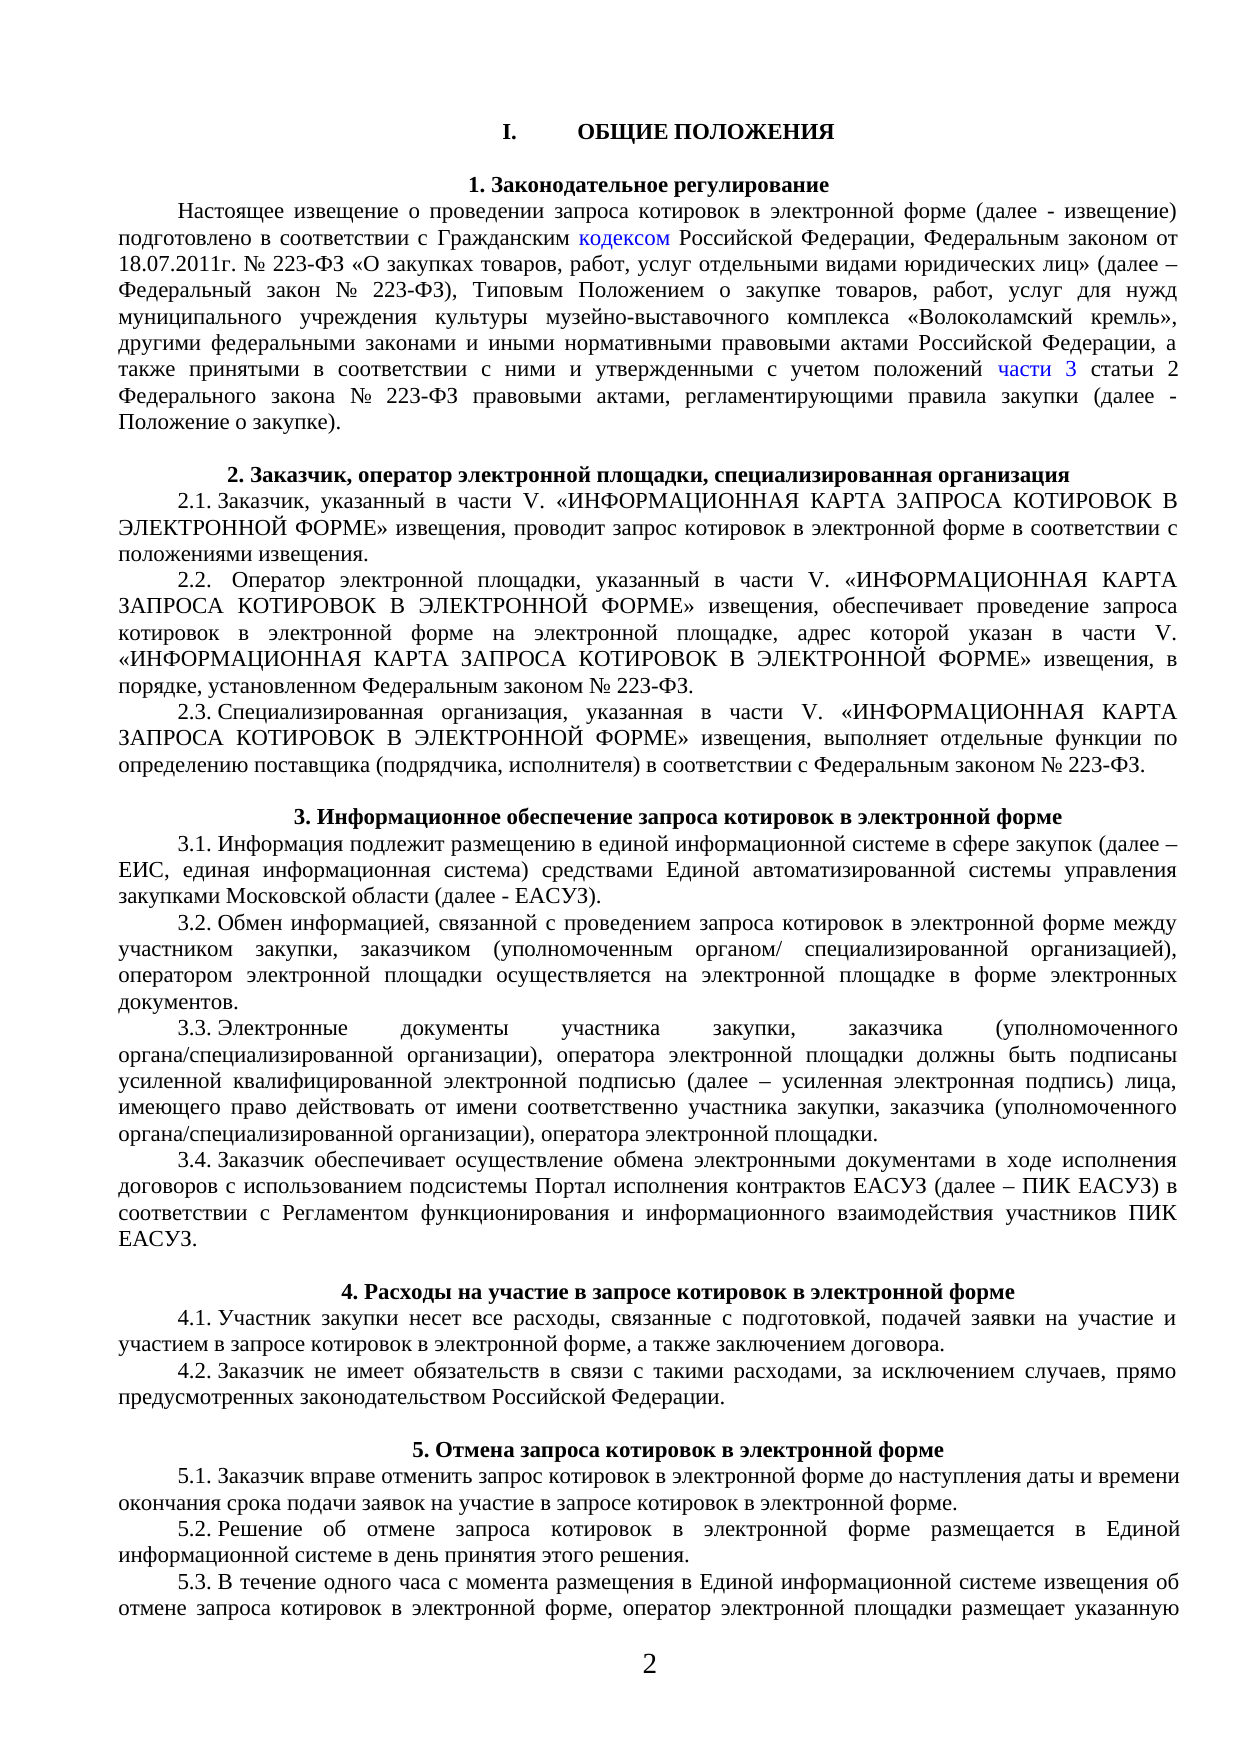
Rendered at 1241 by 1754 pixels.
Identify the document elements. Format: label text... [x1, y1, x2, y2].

text 2.3. Специализированная организация, указанная в части V. «ИНФОРМАЦИОННАЯ КАРТА ЗАПРОСА КОТИРОВОК В ЭЛЕКТРОННОЙ ФОРМЕ» извещения, выполняет отдельные функции по определению поставщика (подрядчика, исполнителя) в соответствии с Федеральным законом № 223-ФЗ. [118, 698, 1179, 777]
text 3. Информационное обеспечение запроса котировок в электронной форме [118, 803, 1179, 830]
text 5. Отмена запроса котировок в электронной форме [118, 1436, 1179, 1462]
text 1. Законодательное регулирование [118, 171, 1179, 197]
text 3.4. Заказчик обеспечивает осуществление обмена электронными документами в ходе исполнения договоров с использованием подсистемы Портал исполнения контрактов ЕАСУЗ (далее – ПИК ЕАСУЗ) в соответствии с Регламентом функционирования и информационного взаимодействия участников ПИК ЕАСУЗ. [118, 1146, 1179, 1251]
text 2.2. Оператор электронной площадки, указанный в части V. «ИНФОРМАЦИОННАЯ КАРТА ЗАПРОСА КОТИРОВОК В ЭЛЕКТРОННОЙ ФОРМЕ» извещения, обеспечивает проведение запроса котировок в электронной форме на электронной площадке, адрес которой указан в части V. «ИНФОРМАЦИОННАЯ КАРТА ЗАПРОСА КОТИРОВОК В ЭЛЕКТРОННОЙ ФОРМЕ» извещения, в порядке, установленном Федеральным законом № 223-ФЗ. [118, 566, 1179, 698]
text 3.2. Обмен информацией, связанной с проведением запроса котировок в электронной форме между участником закупки, заказчиком (уполномоченным органом/ специализированной организацией), оператором электронной площадки осуществляется на электронной площадке в форме электронных документов. [118, 909, 1179, 1014]
text 4. Расходы на участие в запросе котировок в электронной форме [118, 1278, 1179, 1304]
text 3.3. Электронные документы участника закупки, заказчика (уполномоченного органа/специализированной организации), оператора электронной площадки должны быть подписаны усиленной квалифицированной электронной подписью (далее – усиленная электронная подпись) лица, имеющего право действовать от имени соответственно участника закупки, заказчика (уполномоченного органа/специализированной организации), оператора электронной площадки. [118, 1014, 1179, 1146]
list ОБЩИЕ ПОЛОЖЕНИЯ [156, 118, 1181, 144]
text 5.2. Решение об отмене запроса котировок в электронной форме размещается в Единой информационной системе в день принятия этого решения. [118, 1515, 1181, 1568]
text 2. Заказчик, оператор электронной площадки, специализированная организация [118, 461, 1179, 487]
text 3.1. Информация подлежит размещению в единой информационной системе в сфере закупок (далее – ЕИС, единая информационная система) средствами Единой автоматизированной системы управления закупками Московской области (далее - ЕАСУЗ). [118, 830, 1179, 909]
text 5.1. Заказчик вправе отменить запрос котировок в электронной форме до наступления даты и времени окончания срока подачи заявок на участие в запросе котировок в электронной форме. [118, 1462, 1181, 1515]
text 4.2. Заказчик не имеет обязательств в связи с такими расходами, за исключением случаев, прямо предусмотренных законодательством Российской Федерации. [118, 1357, 1179, 1409]
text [118, 1568, 1181, 1620]
text 4.1. Участник закупки несет все расходы, связанные с подготовкой, подачей заявки на участие и участием в запросе котировок в электронной форме, а также заключением договора. [118, 1304, 1179, 1357]
text 2.1. Заказчик, указанный в части V. «ИНФОРМАЦИОННАЯ КАРТА ЗАПРОСА КОТИРОВОК В ЭЛЕКТРОННОЙ ФОРМЕ» извещения, проводит запрос котировок в электронной форме в соответствии с положениями извещения. [118, 487, 1179, 566]
text Настоящее извещение о проведении запроса котировок в электронной форме (далее - извещение) подготовлено в соответствии с Гражданским кодексом Российской Федерации, Федеральным законом от 18.07.2011г. № 223-ФЗ «О закупках товаров, работ, услуг отдельными видами юридических лиц» (далее – Федеральный закон № 223-ФЗ), Типовым Положением о закупке товаров, работ, услуг для нужд муниципального учреждения культуры музейно-выставочного комплекса «Волоколамский кремль», другими федеральными законами и иными нормативными правовыми актами Российской Федерации, а также принятыми в соответствии с ними и утвержденными с учетом положений части 3 статьи 2 Федерального закона № 223-ФЗ правовыми актами, регламентирующими правила закупки (далее - Положение о закупке). [118, 197, 1179, 434]
